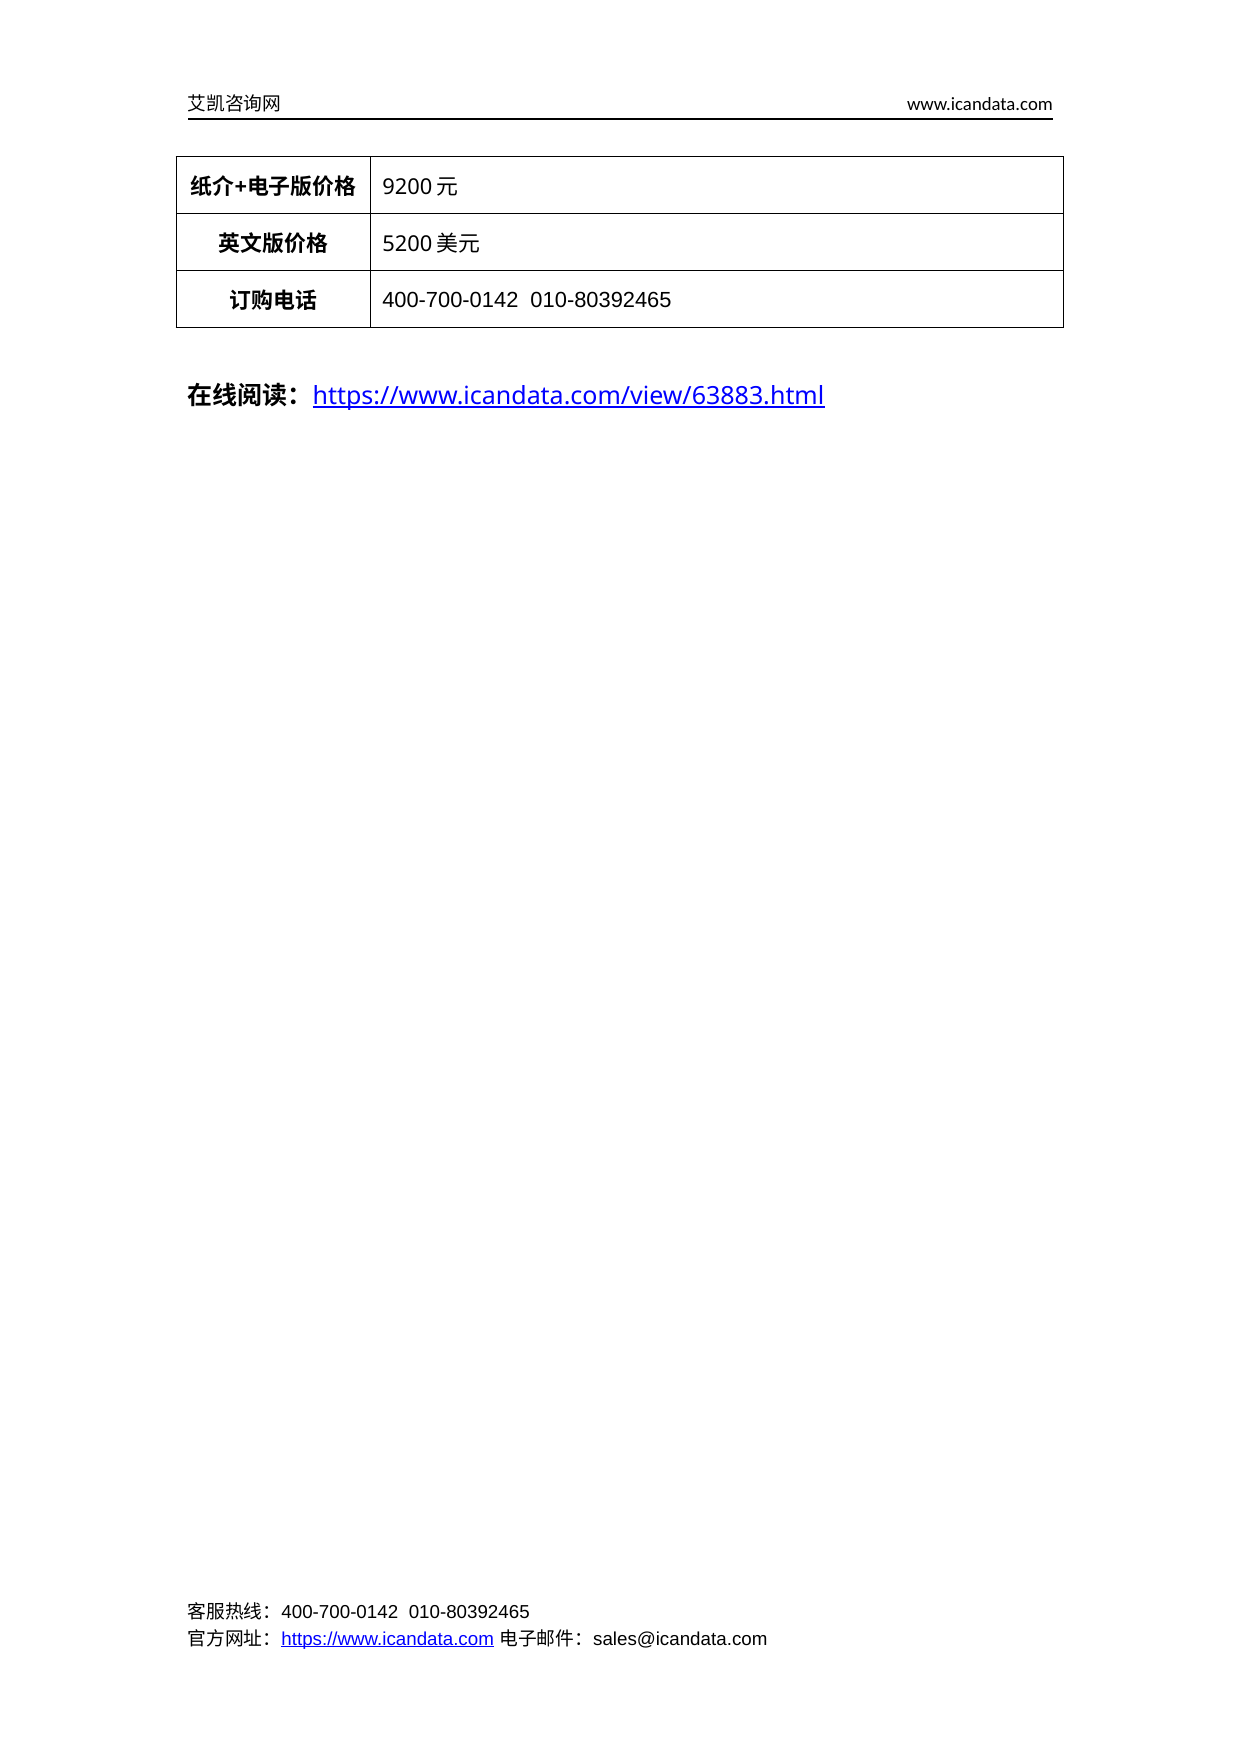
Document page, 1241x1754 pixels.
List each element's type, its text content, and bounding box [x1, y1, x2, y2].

table_cell 纸介+电子版价格 [177, 157, 370, 213]
table_cell 400-700-0142 010-80392465 [371, 271, 1063, 327]
table_cell 9200元 [371, 157, 1063, 213]
table_cell 5200美元 [371, 214, 1063, 270]
text 在线阅读：https://www.icandata.com/view/63883.html [187, 361, 1053, 426]
table_cell 订购电话 [177, 271, 370, 327]
table_cell 英文版价格 [177, 214, 370, 270]
